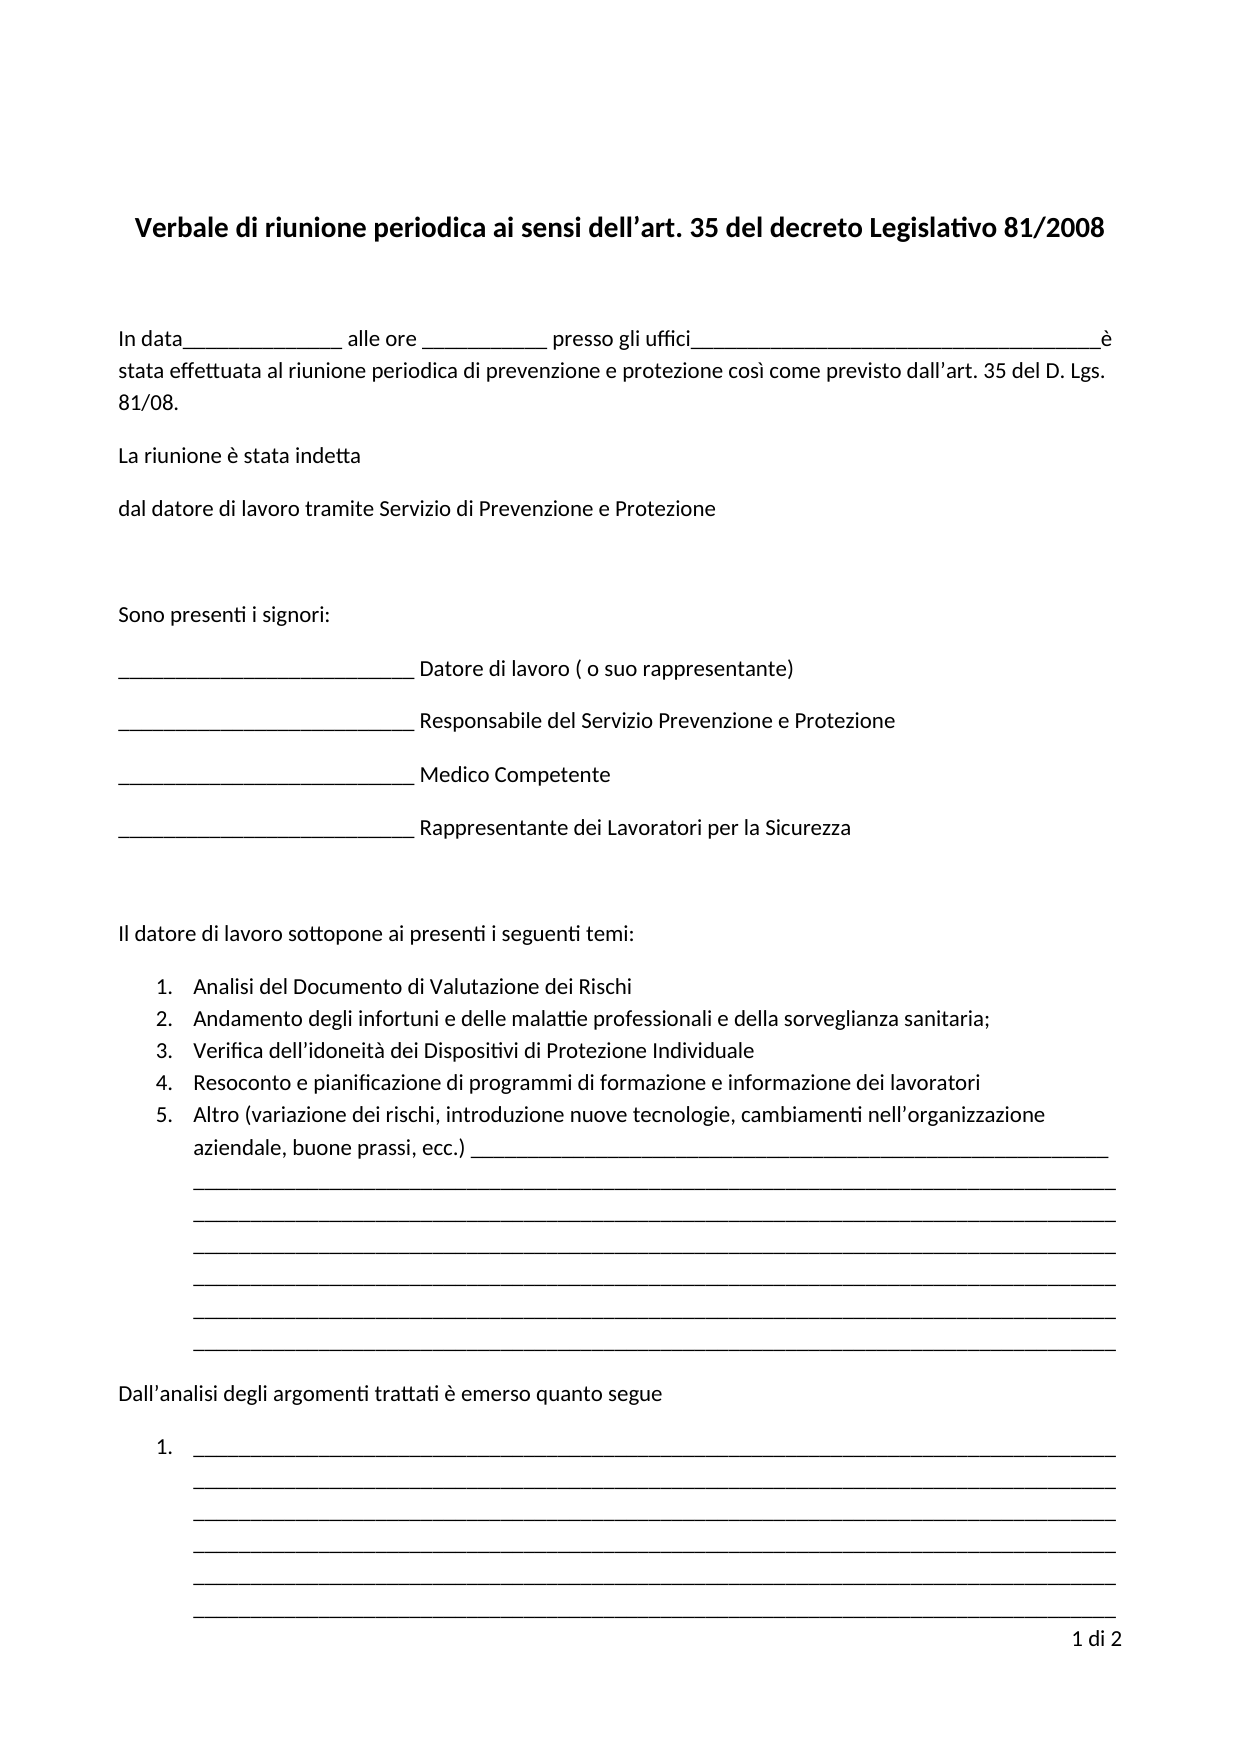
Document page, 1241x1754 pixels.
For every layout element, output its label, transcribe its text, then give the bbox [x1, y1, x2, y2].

text __________________________ Datore di lavoro ( o suo rappresentante) [118, 654, 1122, 682]
list Analisi del Documento di Valutazione dei Rischi [156, 972, 1122, 1000]
list Verifica dell’idoneità dei Dispositivi di Protezione Individuale [156, 1036, 1122, 1064]
text __________________________ Rappresentante dei Lavoratori per la Sicurezza [118, 813, 1122, 841]
text Dall’analisi degli argomenti trattati è emerso quanto segue [118, 1379, 1122, 1407]
text In data______________ alle ore ___________ presso gli uffici____________________________________è stata effettuata al riunione periodica di prevenzione e protezione così come previsto dall’art. 35 del D. Lgs. 81/08. [118, 324, 1122, 417]
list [156, 1432, 1122, 1621]
text dal datore di lavoro tramite Servizio di Prevenzione e Protezione [118, 494, 1122, 523]
text Il datore di lavoro sottopone ai presenti i seguenti temi: [118, 919, 1122, 947]
list Andamento degli infortuni e delle malattie professionali e della sorveglianza sanitaria; [156, 1004, 1122, 1032]
list Altro (variazione dei rischi, introduzione nuove tecnologie, cambiamenti nell’organizzazione aziendale, buone prassi, ecc.) ________________________________________________________ __________________________________________________________________________________________________________________________________________________________________ ____________________________________________________________________________________________________________________________________________________________________________________________________________________________________________________________________________________________________________________________________ [156, 1101, 1122, 1354]
text __________________________ Responsabile del Servizio Prevenzione e Protezione [118, 707, 1122, 735]
text __________________________ Medico Competente [118, 760, 1122, 788]
list Resoconto e pianificazione di programmi di formazione e informazione dei lavoratori [156, 1068, 1122, 1096]
text Sono presenti i signori: [118, 601, 1122, 629]
text La riunione è stata indetta [118, 442, 1122, 469]
text Verbale di riunione periodica ai sensi dell’art. 35 del decreto Legislativo 81/2008 [118, 209, 1122, 245]
